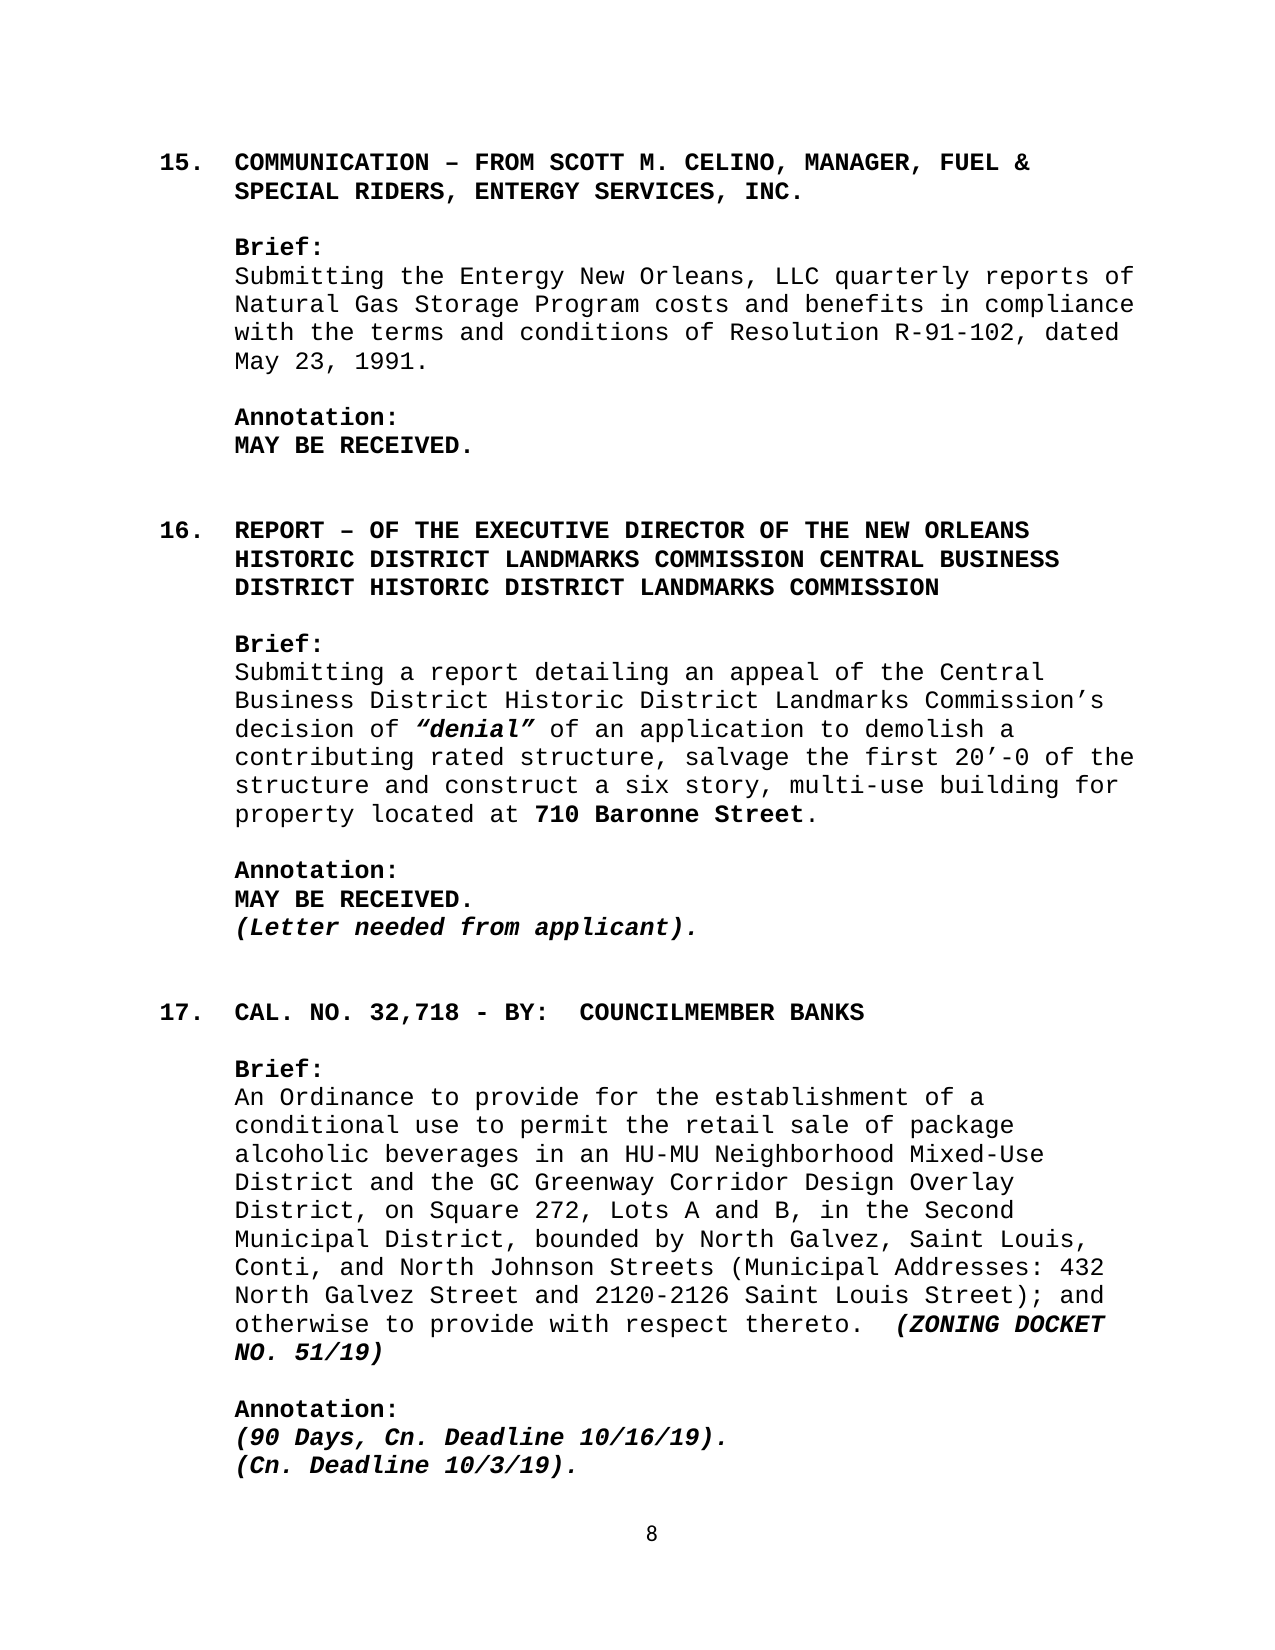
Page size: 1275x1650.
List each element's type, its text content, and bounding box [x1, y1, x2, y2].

list HISTORIC DISTRICT LANDMARKS COMMISSION CENTRAL BUSINESS [159, 546, 1144, 575]
text Brief: [234, 1056, 1144, 1085]
text Annotation: [159, 858, 1144, 886]
text (Cn. Deadline 10/3/19). [234, 1453, 1144, 1481]
text An Ordinance to provide for the establishment of a conditional use to permit the retail sale of package alcoholic beverages in an HU-MU Neighborhood Mixed-Use District and the GC Greenway Corridor Design Overlay District, on Square 272, Lots A and B, in the Second Municipal District, bounded by North Galvez, Saint Louis, Conti, and North Johnson Streets (Municipal Addresses: 432 North Galvez Street and 2120-2126 Saint Louis Street); and otherwise to provide with respect thereto. (ZONING DOCKET NO. 51/19) [234, 1085, 1144, 1368]
text (90 Days, Cn. Deadline 10/16/19). [234, 1425, 1144, 1453]
text Brief: [234, 631, 1144, 660]
text Annotation: [159, 1396, 1144, 1425]
list CAL. NO. 32,718 - BY: COUNCILMEMBER BANKS [159, 1000, 1144, 1028]
text Brief: [234, 235, 1144, 263]
list Submitting the Entergy New Orleans, LLC quarterly reports of Natural Gas Storage Program costs and benefits in compliance with the terms and conditions of Resolution R-91-102, dated May 23, 1991. [234, 263, 1144, 377]
list Submitting a report detailing an appeal of the Central Business District Historic District Landmarks Commission’s decision of “denial” of an application to demolish a contributing rated structure, salvage the first 20’-0 of the structure and construct a six story, multi-use building for property located at 710 Baronne Street. [234, 660, 1144, 830]
list DISTRICT HISTORIC DISTRICT LANDMARKS COMMISSION [159, 575, 1144, 603]
list SPECIAL RIDERS, ENTERGY SERVICES, INC. [159, 178, 1144, 207]
list MAY BE RECEIVED. [234, 433, 1144, 461]
list COMMUNICATION – FROM SCOTT M. CELINO, MANAGER, FUEL & [159, 150, 1144, 178]
list Annotation: [234, 405, 1144, 433]
text MAY BE RECEIVED. [159, 886, 1144, 915]
list REPORT – OF THE EXECUTIVE DIRECTOR OF THE NEW ORLEANS [159, 518, 1144, 546]
text (Letter needed from applicant). [159, 915, 1144, 943]
